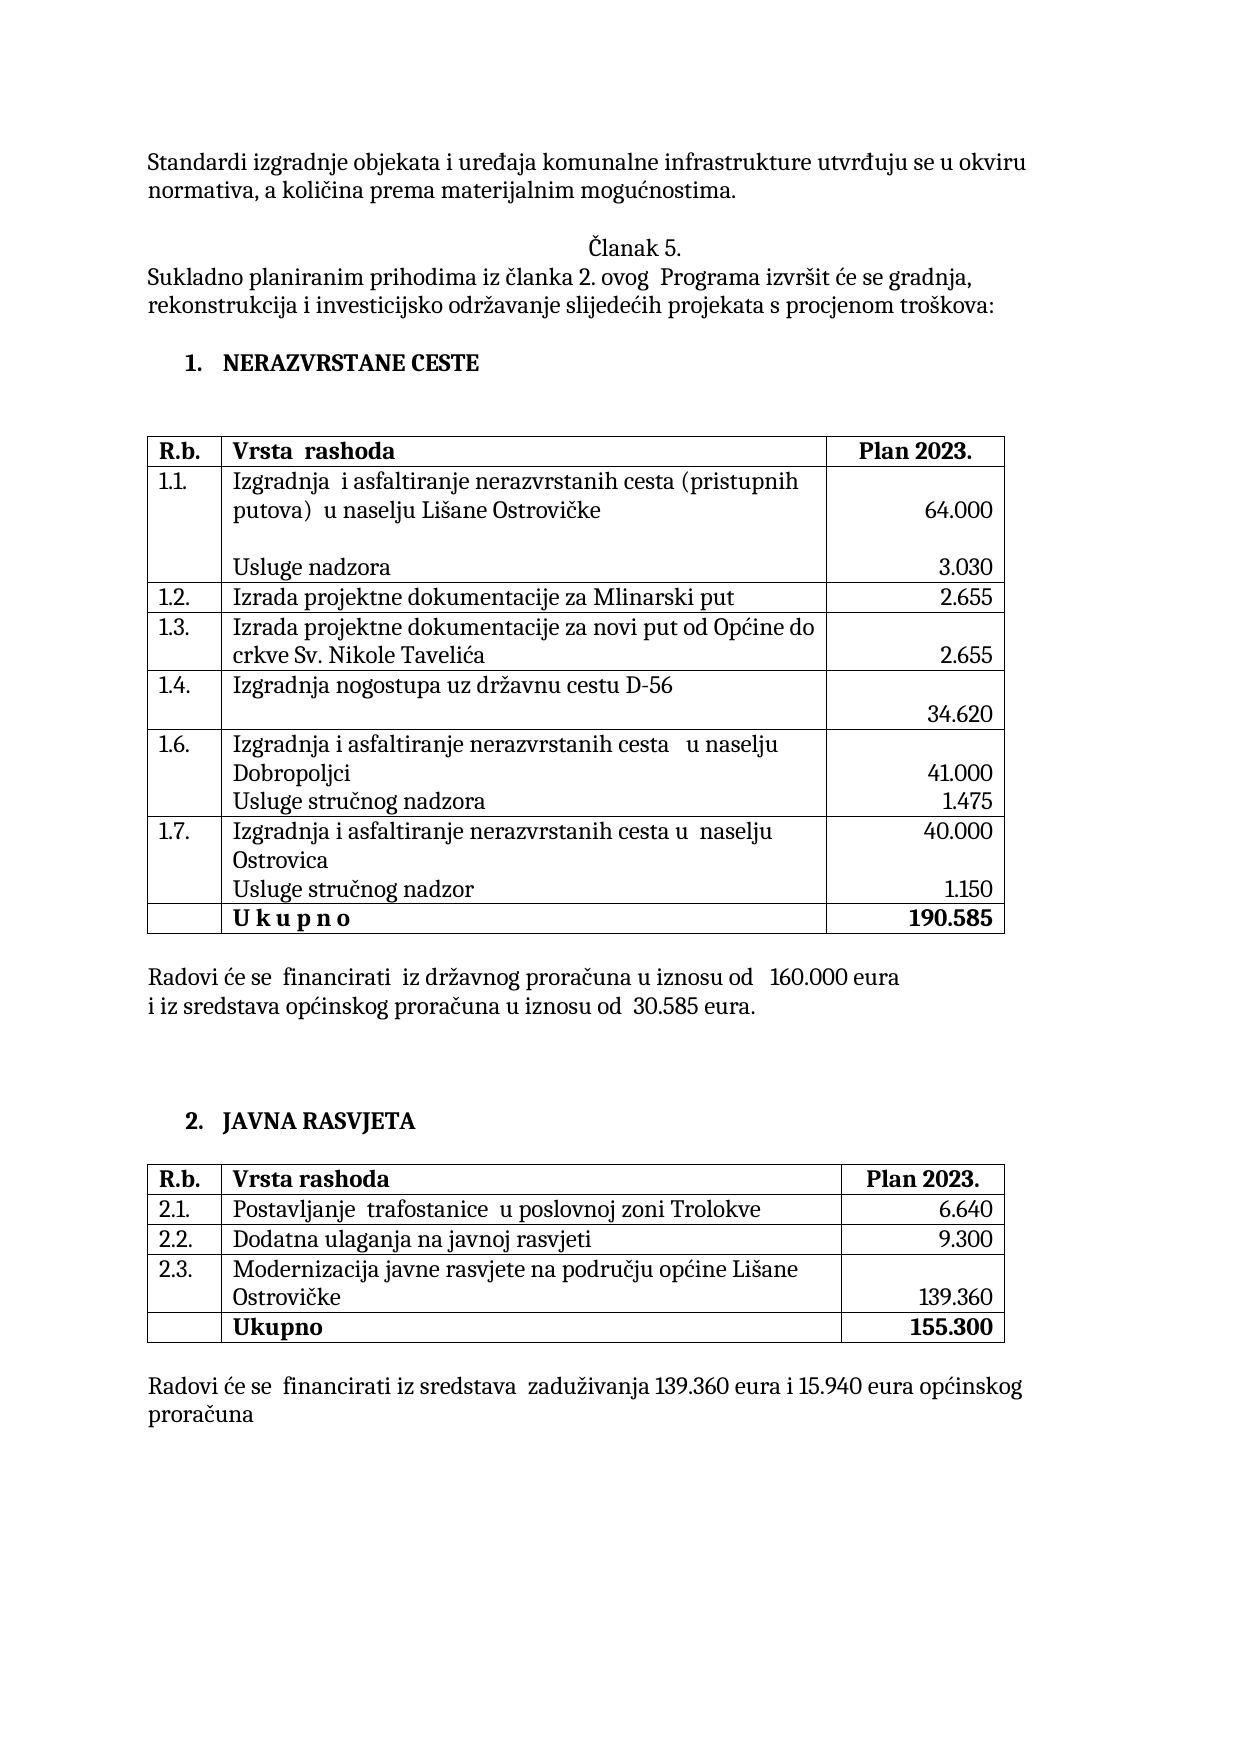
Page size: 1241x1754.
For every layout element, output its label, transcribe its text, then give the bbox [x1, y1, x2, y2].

text i iz sredstava općinskog proračuna u iznosu od 30.585 eura. [148, 992, 1122, 1020]
table_cell 2.1. [148, 1195, 221, 1224]
table_cell 41.000 1.475 [827, 730, 1004, 816]
table_cell 1.7. [148, 817, 221, 903]
text Radovi će se financirati iz državnog proračuna u iznosu od 160.000 eura [148, 963, 1122, 992]
table_cell 1.2. [148, 583, 221, 612]
text Radovi će se financirati iz sredstava zaduživanja 139.360 eura i 15.940 eura općinskog proračuna [148, 1372, 1122, 1429]
table_cell 1.4. [148, 671, 221, 729]
table_cell 2.655 [827, 583, 1004, 612]
table_cell 34.620 [827, 671, 1004, 729]
table_cell Izgradnja i asfaltiranje nerazvrstanih cesta (pristupnih putova) u naselju Lišane Ostrovičke Usluge nadzora [222, 467, 826, 582]
table_header Plan 2023. [842, 1165, 1004, 1194]
text Članak 5. [148, 234, 1122, 263]
table_cell 190.585 [827, 904, 1004, 933]
table_cell Izrada projektne dokumentacije za Mlinarski put [222, 583, 826, 612]
table_header Vrsta rashoda [222, 1165, 841, 1194]
table_cell 139.360 [842, 1255, 1004, 1312]
text Standardi izgradnje objekata i uređaja komunalne infrastrukture utvrđuju se u okviru normativa, a količina prema materijalnim mogućnostima. [148, 148, 1122, 205]
table_cell 40.000 1.150 [827, 817, 1004, 903]
table_cell 1.6. [148, 730, 221, 816]
table_cell 64.000 3.030 [827, 467, 1004, 582]
table_cell Dodatna ulaganja na javnoj rasvjeti [222, 1225, 841, 1253]
table_header Plan 2023. [827, 437, 1004, 466]
list JAVNA RASVJETA [185, 1107, 1122, 1135]
table_cell [148, 1313, 221, 1342]
table_cell 1.1. [148, 467, 221, 582]
table_cell Izgradnja i asfaltiranje nerazvrstanih cesta u naselju Dobropoljci Usluge stručnog nadzora [222, 730, 826, 816]
table_cell Modernizacija javne rasvjete na području općine Lišane Ostrovičke [222, 1255, 841, 1312]
table_header R.b. [148, 437, 221, 466]
table_cell Postavljanje trafostanice u poslovnoj zoni Trolokve [222, 1195, 841, 1224]
table_cell 2.655 [827, 613, 1004, 670]
table_header Vrsta rashoda [222, 437, 826, 466]
table_cell U k u p n o [222, 904, 826, 933]
table_cell 9.300 [842, 1225, 1004, 1253]
table_cell Ukupno [222, 1313, 841, 1342]
table_header R.b. [148, 1165, 221, 1194]
table_cell [148, 904, 221, 933]
table_cell Izgradnja i asfaltiranje nerazvrstanih cesta u naselju Ostrovica Usluge stručnog nadzor [222, 817, 826, 903]
table_cell Izrada projektne dokumentacije za novi put od Općine do crkve Sv. Nikole Tavelića [222, 613, 826, 670]
list NERAZVRSTANE CESTE [185, 349, 1122, 378]
table_cell 2.2. [148, 1225, 221, 1253]
text Sukladno planiranim prihodima iz članka 2. ovog Programa izvršit će se gradnja, rekonstrukcija i investicijsko održavanje slijedećih projekata s procjenom troškova: [148, 263, 1122, 320]
table_cell 155.300 [842, 1313, 1004, 1342]
table_cell 1.3. [148, 613, 221, 670]
table_cell 2.3. [148, 1255, 221, 1312]
table_cell 6.640 [842, 1195, 1004, 1224]
table_cell Izgradnja nogostupa uz državnu cestu D-56 [222, 671, 826, 729]
